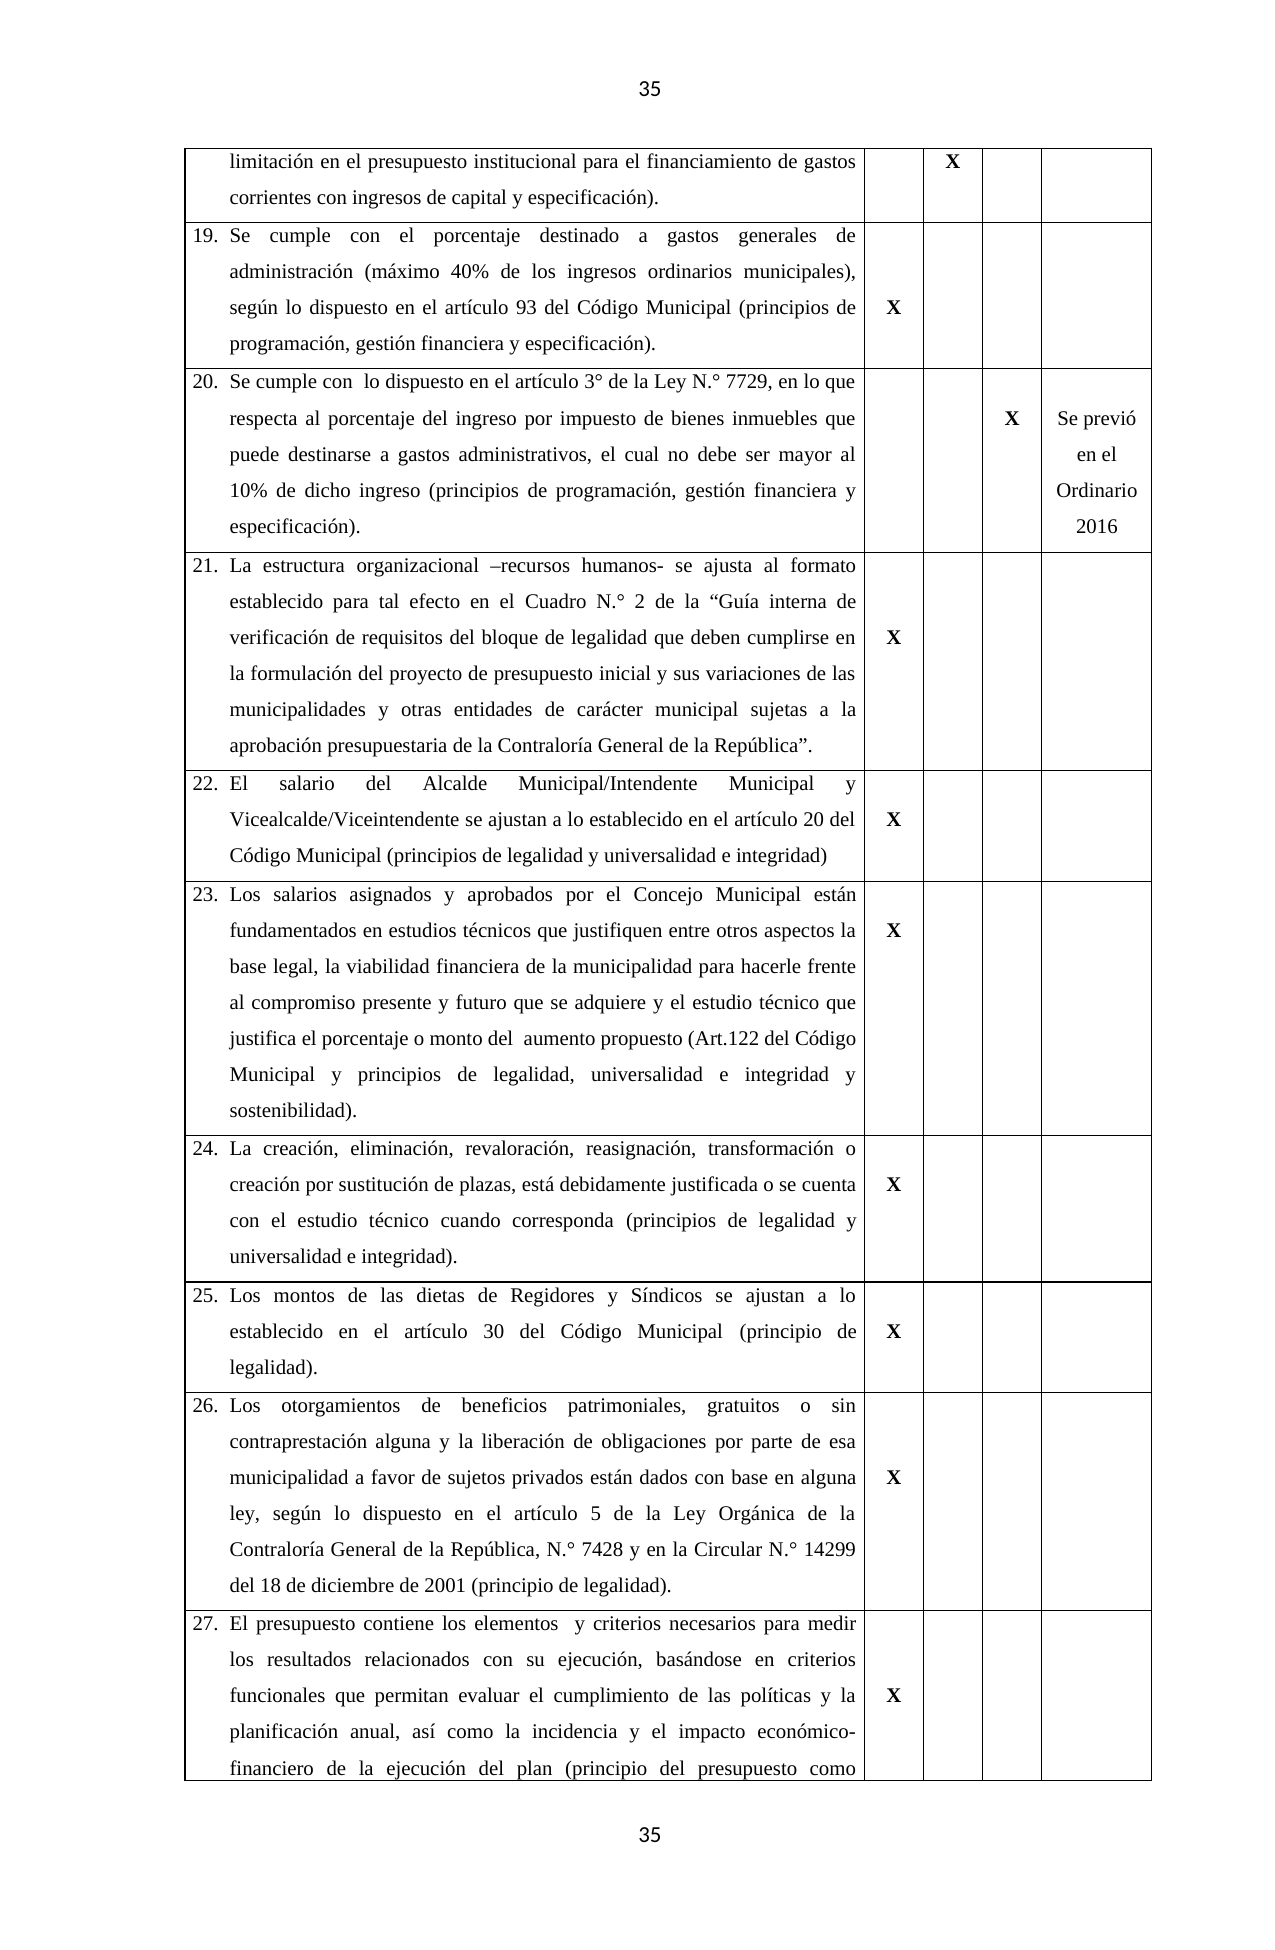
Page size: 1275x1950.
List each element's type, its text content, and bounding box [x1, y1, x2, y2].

table_cell [924, 1283, 982, 1392]
table_cell [983, 1393, 1041, 1610]
table_cell [983, 882, 1041, 1135]
table_cell X [865, 1611, 923, 1779]
table_cell El salario del Alcalde Municipal/Intendente Municipal y Vicealcalde/Viceintendente se ajustan a lo establecido en el artículo 20 del Código Municipal (principios de legalidad y universalidad e integridad) [186, 771, 864, 881]
table_cell X [865, 223, 923, 368]
table_cell X [865, 882, 923, 1135]
table_cell Los otorgamientos de beneficios patrimoniales, gratuitos o sin contraprestación alguna y la liberación de obligaciones por parte de esa municipalidad a favor de sujetos privados están dados con base en alguna ley, según lo dispuesto en el artículo 5 de de de , N.° 7428 y en la Circular N.° 14299 del 18 de diciembre de 2001 (principio de legalidad). [186, 1393, 864, 1610]
table_cell [1042, 1611, 1151, 1779]
table_cell [924, 1136, 982, 1281]
table_cell [983, 553, 1041, 770]
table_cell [186, 149, 864, 222]
table_cell La estructura organizacional –recursos humanos- se ajusta al formato establecido para tal efecto en el Cuadro N.° 2 de la “Guía interna de verificación de requisitos del bloque de legalidad que deben cumplirse en la formulación del proyecto de presupuesto inicial y sus variaciones de las municipalidades y otras entidades de carácter municipal sujetas a la aprobación presupuestaria de de ”. [186, 553, 864, 770]
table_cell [186, 1611, 864, 1779]
table_cell [1042, 149, 1151, 222]
table_cell [865, 369, 923, 552]
table_cell [983, 149, 1041, 222]
table_cell X [865, 771, 923, 881]
table_cell [983, 771, 1041, 881]
table_cell [924, 223, 982, 368]
table_cell X [865, 1393, 923, 1610]
table_cell [1042, 882, 1151, 1135]
table_cell [1042, 1393, 1151, 1610]
table_cell [1042, 1283, 1151, 1392]
table_cell X [865, 1283, 923, 1392]
table_cell [983, 1283, 1041, 1392]
table_cell [924, 882, 982, 1135]
table_cell Los salarios asignados y aprobados por el Concejo Municipal están fundamentados en estudios técnicos que justifiquen entre otros aspectos la base legal, la viabilidad financiera de la municipalidad para hacerle frente al compromiso presente y futuro que se adquiere y el estudio técnico que justifica el porcentaje o monto del aumento propuesto (Art.122 del Código Municipal y principios de legalidad, universalidad e integridad y sostenibilidad). [186, 882, 864, 1135]
table_cell [924, 1393, 982, 1610]
table_cell Se cumple con el porcentaje destinado a gastos generales de administración (máximo 40% de los ingresos ordinarios municipales), según lo dispuesto en el artículo 93 del Código Municipal (principios de programación, gestión financiera y especificación). [186, 223, 864, 368]
table_cell [983, 223, 1041, 368]
table_cell [1042, 223, 1151, 368]
table_cell [1042, 1136, 1151, 1281]
table_cell X [865, 1136, 923, 1281]
table_cell [983, 1136, 1041, 1281]
table_cell [924, 369, 982, 552]
table_cell X [865, 553, 923, 770]
table_cell La creación, eliminación, revaloración, reasignación, transformación o creación por sustitución de plazas, está debidamente justificada o se cuenta con el estudio técnico cuando corresponda (principios de legalidad y universalidad e integridad). [186, 1136, 864, 1281]
table_cell [1042, 771, 1151, 881]
table_cell X [983, 369, 1041, 552]
table_cell X [924, 149, 982, 222]
table_cell [924, 553, 982, 770]
table_cell Se cumple con lo dispuesto en el artículo 3° de la Ley N.° 7729, en lo que respecta al porcentaje del ingreso por impuesto de bienes inmuebles que puede destinarse a gastos administrativos, el cual no debe ser mayor al 10% de dicho ingreso (principios de programación, gestión financiera y especificación). [186, 369, 864, 552]
table_cell Los montos de las dietas de Regidores y Síndicos se ajustan a lo establecido en el artículo 30 del Código Municipal (principio de legalidad). [186, 1283, 864, 1392]
table_cell [924, 1611, 982, 1779]
table_cell [1042, 553, 1151, 770]
table_cell [865, 149, 923, 222]
table_cell [983, 1611, 1041, 1779]
table_cell [924, 771, 982, 881]
table_cell Se previó en el Ordinario 2016 [1042, 369, 1151, 552]
